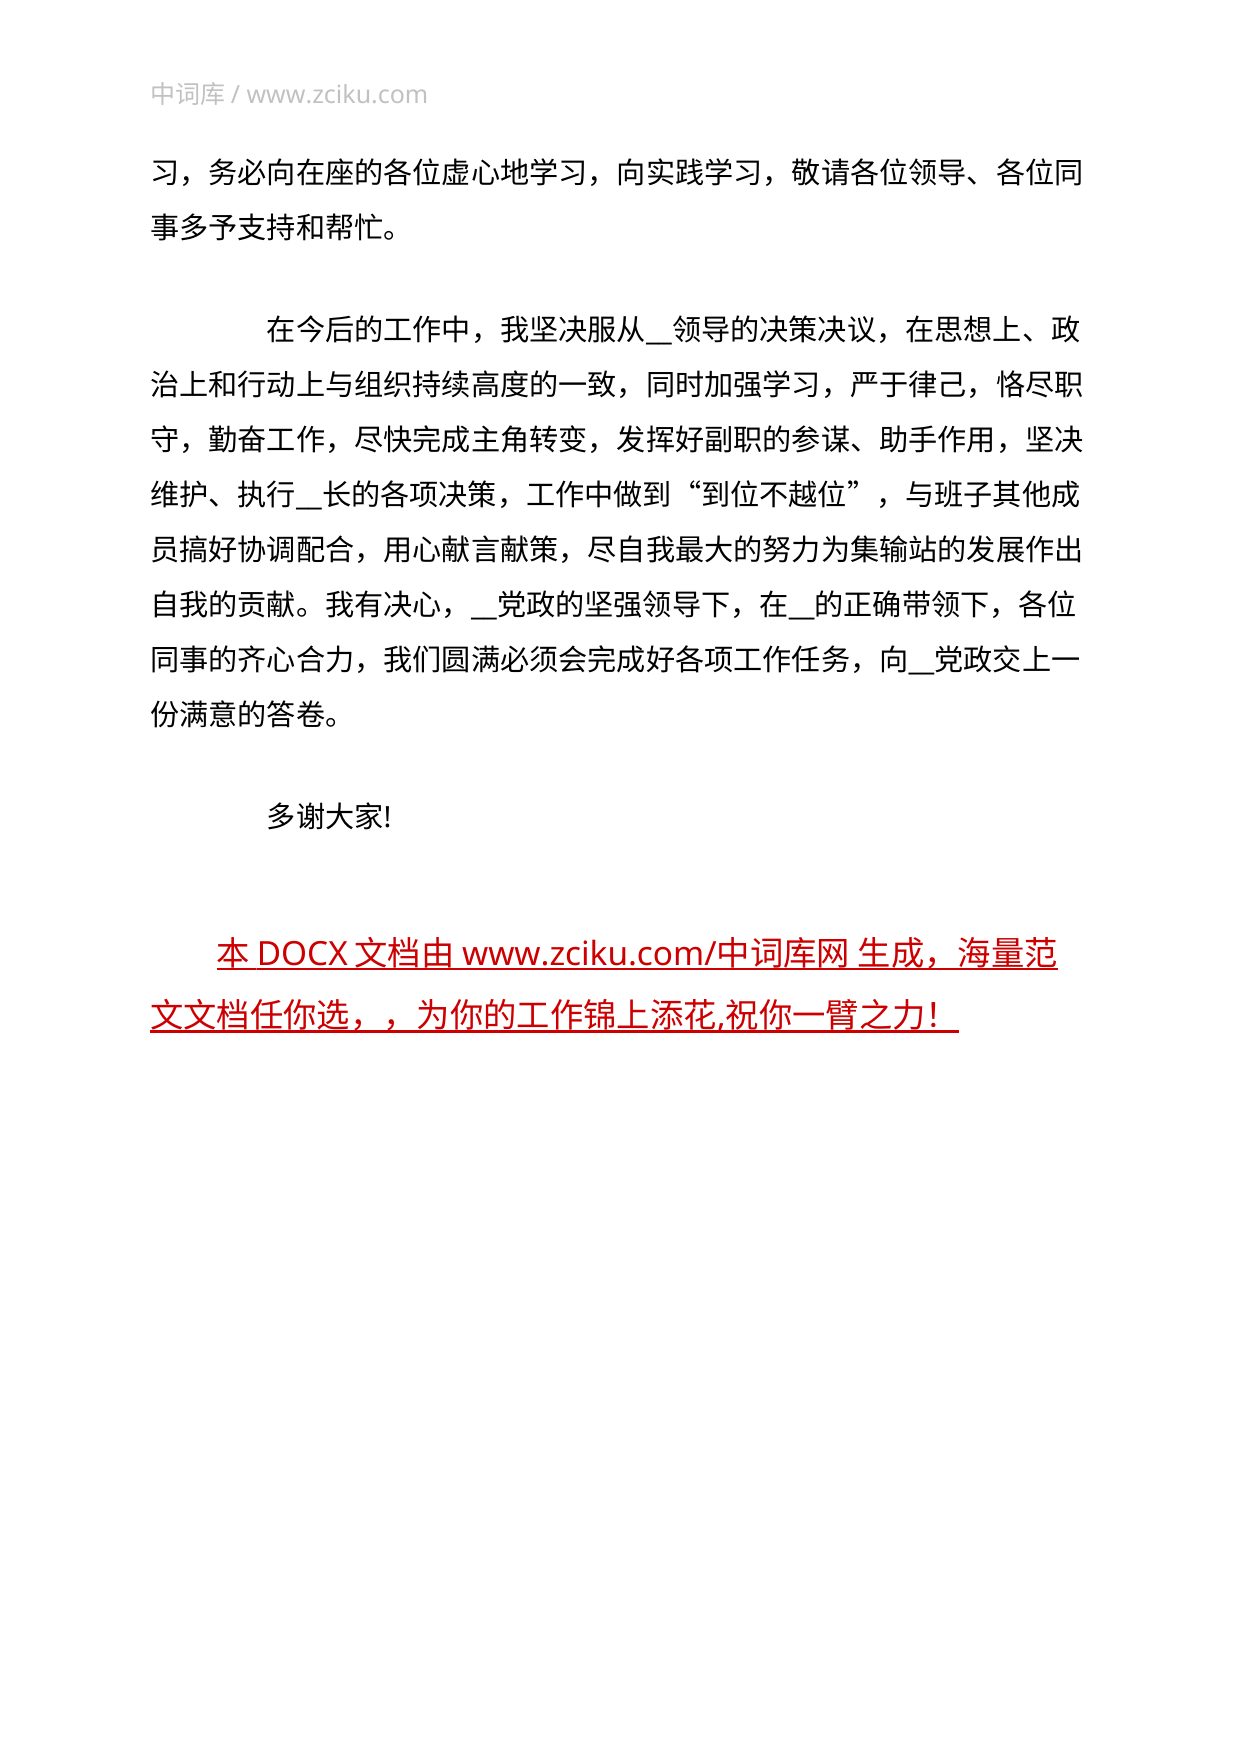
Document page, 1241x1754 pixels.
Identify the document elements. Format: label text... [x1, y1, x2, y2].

text 在今后的工作中，我坚决服从__领导的决策决议，在思想上、政治上和行动上与组织持续高度的一致，同时加强学习，严于律己，恪尽职守，勤奋工作，尽快完成主角转变，发挥好副职的参谋、助手作用，坚决维护、执行__长的各项决策，工作中做到“到位不越位”，与班子其他成员搞好协调配合，用心献言献策，尽自我最大的努力为集输站的发展作出自我的贡献。我有决心，__党政的坚强领导下，在__的正确带领下，各位同事的齐心合力，我们圆满必须会完成好各项工作任务，向__党政交上一份满意的答卷。 [150, 307, 1090, 734]
text 多谢大家! [150, 793, 1090, 836]
text 本DOCX文档由 www.zciku.com/中词库网 生成，海量范文文档任你选，，为你的工作锦上添花,祝你一臂之力！ [150, 926, 1090, 1038]
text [150, 150, 1090, 247]
